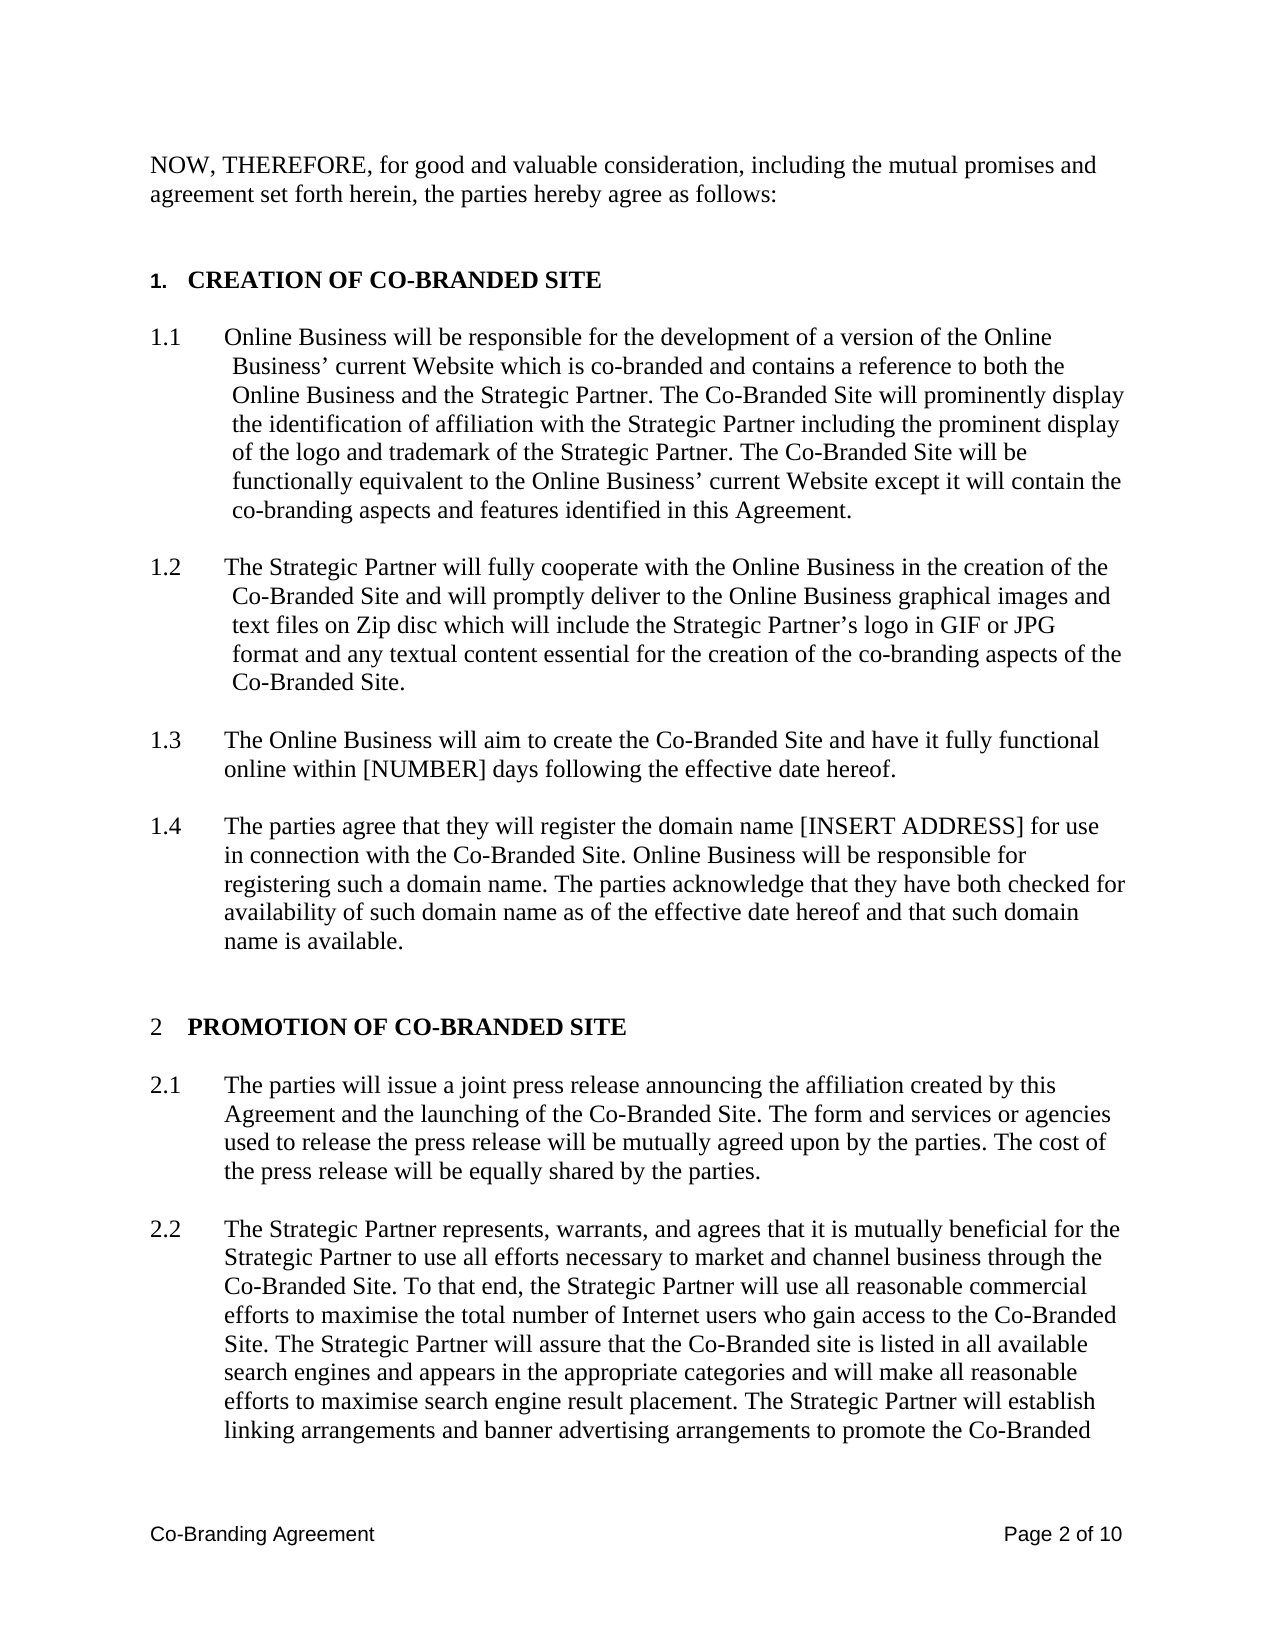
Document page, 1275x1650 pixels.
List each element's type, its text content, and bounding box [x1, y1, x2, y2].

list Online Business will be responsible for the development of a version of the Online Business’ current Website which is co-branded and contains a reference to both the Online Business and the Strategic Partner. The Co-Branded Site will prominently display the identification of affiliation with the Strategic Partner including the prominent display of the logo and trademark of the Strategic Partner. The Co-Branded Site will be functionally equivalent to the Online Business’ current Website except it will contain the co-branding aspects and features identified in this Agreement. [150, 322, 1125, 524]
list The Online Business will aim to create the Co-Branded Site and have it fully functional online within [NUMBER] days following the effective date hereof. [150, 725, 1125, 782]
list PROMOTION OF CO-BRANDED SITE [150, 1012, 1125, 1041]
text NOW, THEREFORE, for good and valuable consideration, including the mutual promises and agreement set forth herein, the parties hereby agree as follows: [150, 150, 1125, 207]
list The Strategic Partner will fully cooperate with the Online Business in the creation of the Co-Branded Site and will promptly deliver to the Online Business graphical images and text files on Zip disc which will include the Strategic Partner’s logo in GIF or JPG format and any textual content essential for the creation of the co-branding aspects of the Co-Branded Site. [150, 552, 1125, 696]
list The parties will issue a joint press release announcing the affiliation created by this Agreement and the launching of the Co-Branded Site. The form and services or agencies used to release the press release will be mutually agreed upon by the parties. The cost of the press release will be equally shared by the parties. [150, 1070, 1125, 1185]
list The parties agree that they will register the domain name [INSERT ADDRESS] for use in connection with the Co-Branded Site. Online Business will be responsible for registering such a domain name. The parties acknowledge that they have both checked for availability of such domain name as of the effective date hereof and that such domain name is available. [150, 811, 1125, 955]
list CREATION OF CO-BRANDED SITE [150, 265, 1125, 294]
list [150, 1214, 1125, 1444]
